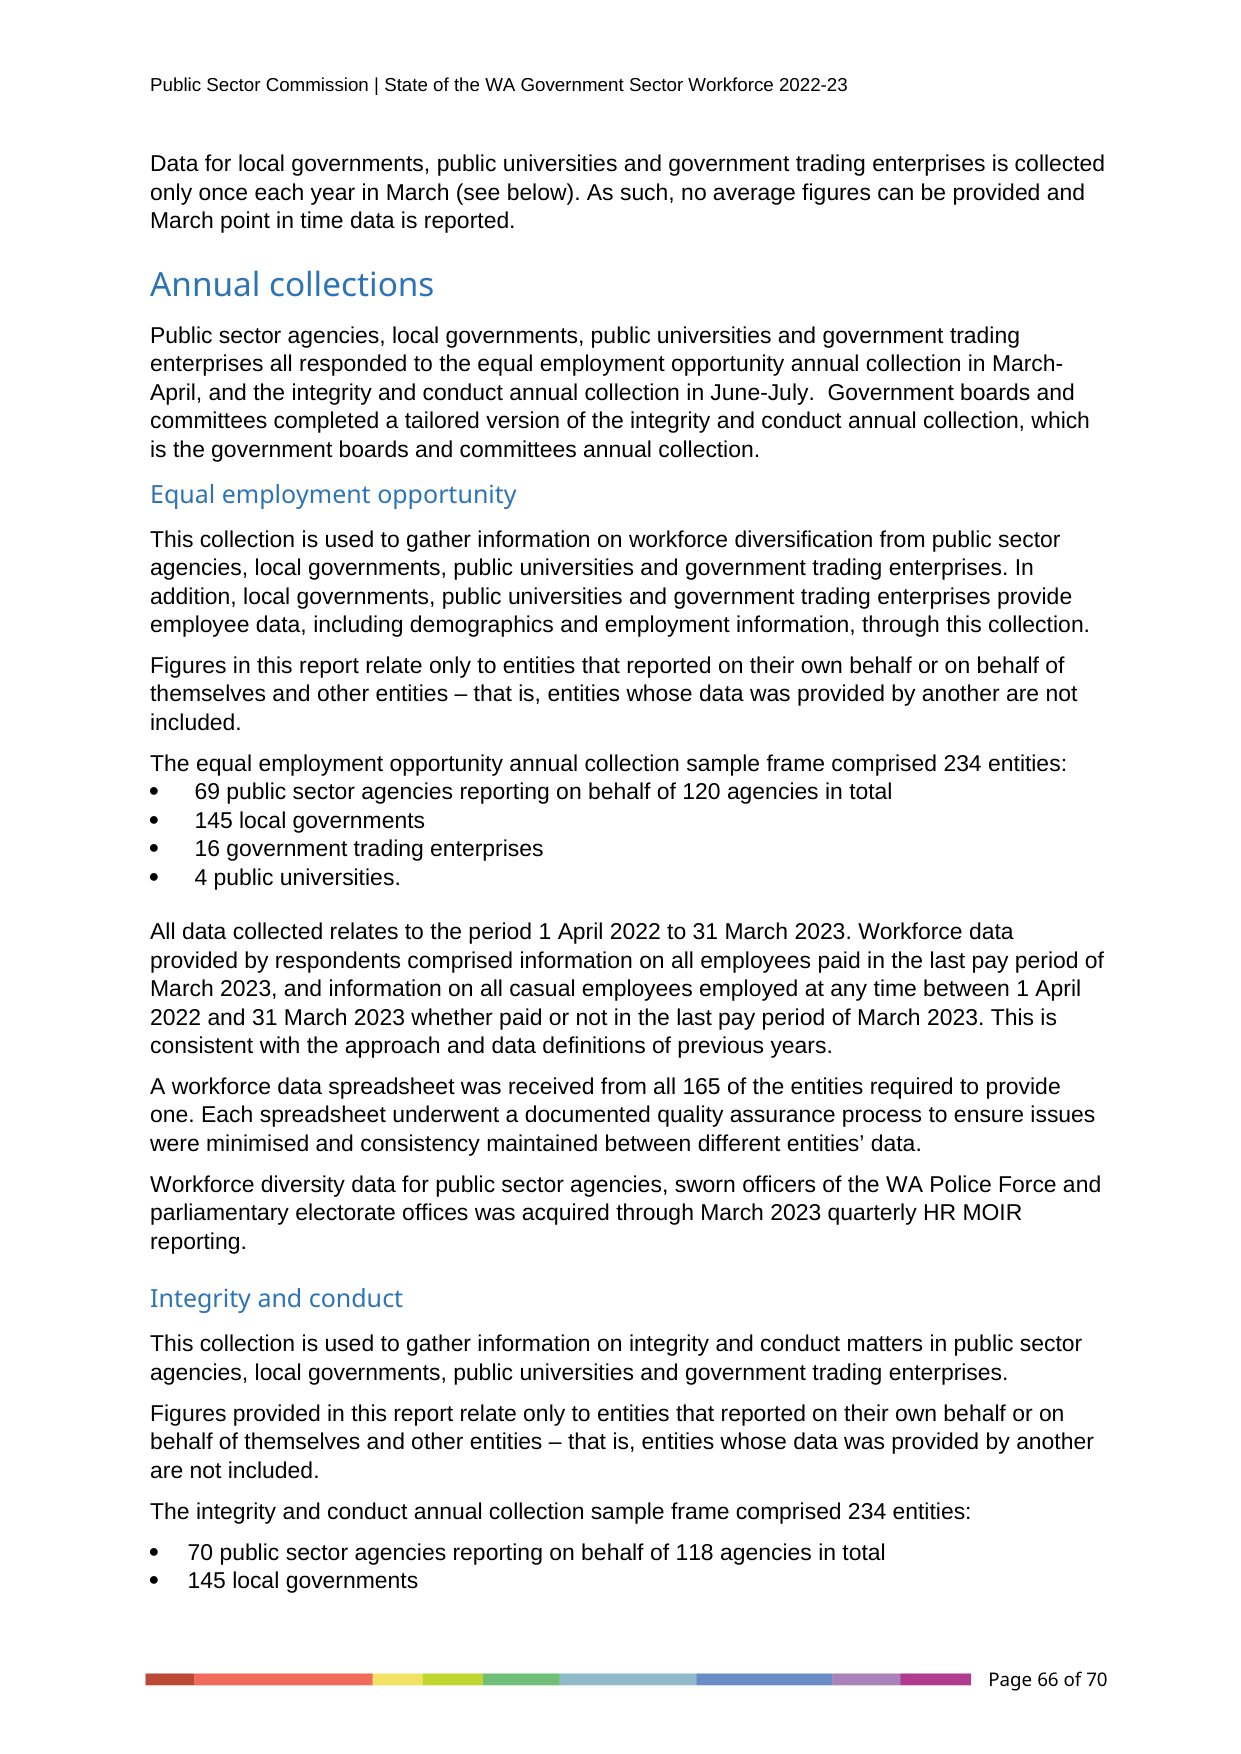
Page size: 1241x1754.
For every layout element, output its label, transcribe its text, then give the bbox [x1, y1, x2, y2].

text This collection is used to gather information on workforce diversification from public sector agencies, local governments, public universities and government trading enterprises. In addition, local governments, public universities and government trading enterprises provide employee data, including demographics and employment information, through this collection. [150, 526, 1107, 637]
text Figures provided in this report relate only to entities that reported on their own behalf or on behalf of themselves and other entities – that is, entities whose data was provided by another are not included. [150, 1400, 1107, 1483]
text Data for local governments, public universities and government trading enterprises is collected only once each year in March (see below). As such, no average figures can be provided and March point in time data is reported. [150, 150, 1107, 233]
list 69 public sector agencies reporting on behalf of 120 agencies in total [150, 778, 1107, 804]
text The integrity and conduct annual collection sample frame comprised 234 entities: [150, 1498, 1107, 1524]
text Figures in this report relate only to entities that reported on their own behalf or on behalf of themselves and other entities – that is, entities whose data was provided by another are not included. [150, 652, 1107, 735]
list 145 local governments [150, 1567, 1107, 1593]
list 145 local governments [150, 807, 1107, 833]
text Public sector agencies, local governments, public universities and government trading enterprises all responded to the equal employment opportunity annual collection in March-April, and the integrity and conduct annual collection in June-July. Government boards and committees completed a tailored version of the integrity and conduct annual collection, which is the government boards and committees annual collection. [150, 322, 1107, 462]
text A workforce data spreadsheet was received from all 165 of the entities required to provide one. Each spreadsheet underwent a documented quality assurance process to ensure issues were minimised and consistency maintained between different entities’ data. [150, 1073, 1107, 1156]
list 70 public sector agencies reporting on behalf of 118 agencies in total [150, 1538, 1107, 1565]
list 16 government trading enterprises [150, 835, 1107, 861]
subtitle Equal employment opportunity [150, 476, 1107, 511]
subtitle Integrity and conduct [150, 1281, 1107, 1315]
text Workforce diversity data for public sector agencies, sworn officers of the WA Police Force and parliamentary electorate offices was acquired through March 2023 quarterly HR MOIR reporting. [150, 1171, 1107, 1254]
list 4 public universities. [150, 863, 1107, 890]
text The equal employment opportunity annual collection sample frame comprised 234 entities: [150, 750, 1107, 776]
text All data collected relates to the period 1 April 2022 to 31 March 2023. Workforce data provided by respondents comprised information on all employees paid in the last pay period of March 2023, and information on all casual employees employed at any time between 1 April 2022 and 31 March 2023 whether paid or not in the last pay period of March 2023. This is consistent with the approach and data definitions of previous years. [150, 918, 1107, 1058]
subtitle Annual collections [150, 260, 1107, 306]
text This collection is used to gather information on integrity and conduct matters in public sector agencies, local governments, public universities and government trading enterprises. [150, 1330, 1107, 1385]
picture [137, 1650, 979, 1721]
